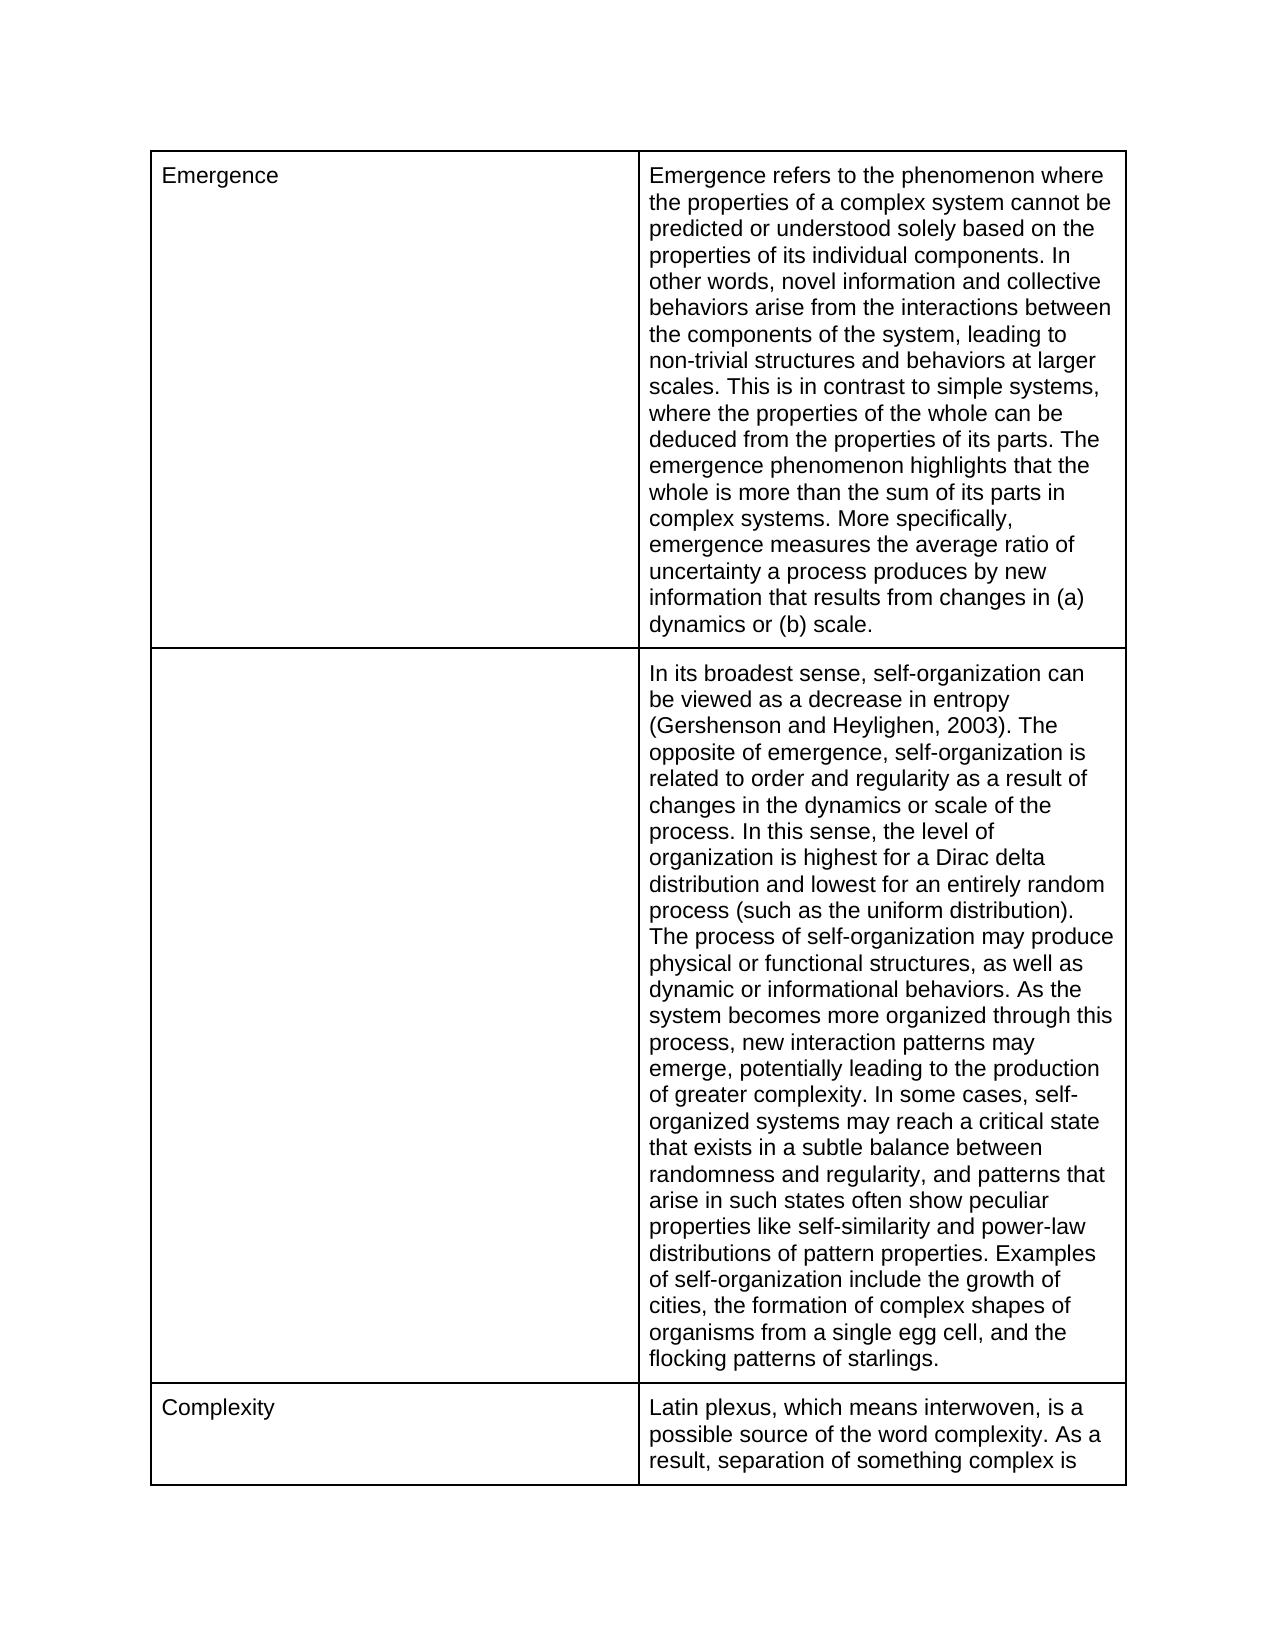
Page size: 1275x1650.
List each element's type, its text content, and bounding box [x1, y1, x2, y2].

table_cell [640, 1384, 1125, 1484]
table_cell Emergence refers to the phenomenon where the properties of a complex system cannot be predicted or understood solely based on the properties of its individual components. In other words, novel information and collective behaviors arise from the interactions between the components of the system, leading to non-trivial structures and behaviors at larger scales. This is in contrast to simple systems, where the properties of the whole can be deduced from the properties of its parts. The emergence phenomenon highlights that the whole is more than the sum of its parts in complex systems. More specifically, emergence measures the average ratio of uncertainty a process produces by new information that results from changes in (a) dynamics or (b) scale. [640, 152, 1125, 647]
table_cell Emergence [152, 152, 638, 647]
table_cell Complexity [152, 1384, 638, 1484]
table_cell [152, 649, 638, 1382]
table_cell In its broadest sense, self-organization can be viewed as a decrease in entropy (Gershenson and Heylighen, 2003). The opposite of emergence, self-organization is related to order and regularity as a result of changes in the dynamics or scale of the process. In this sense, the level of organization is highest for a Dirac delta distribution and lowest for an entirely random process (such as the uniform distribution). The process of self-organization may produce physical or functional structures, as well as dynamic or informational behaviors. As the system becomes more organized through this process, new interaction patterns may emerge, potentially leading to the production of greater complexity. In some cases, self-organized systems may reach a critical state that exists in a subtle balance between randomness and regularity, and patterns that arise in such states often show peculiar properties like self-similarity and power-law distributions of pattern properties. Examples of self-organization include the growth of cities, the formation of complex shapes of organisms from a single egg cell, and the flocking patterns of starlings. [640, 649, 1125, 1382]
